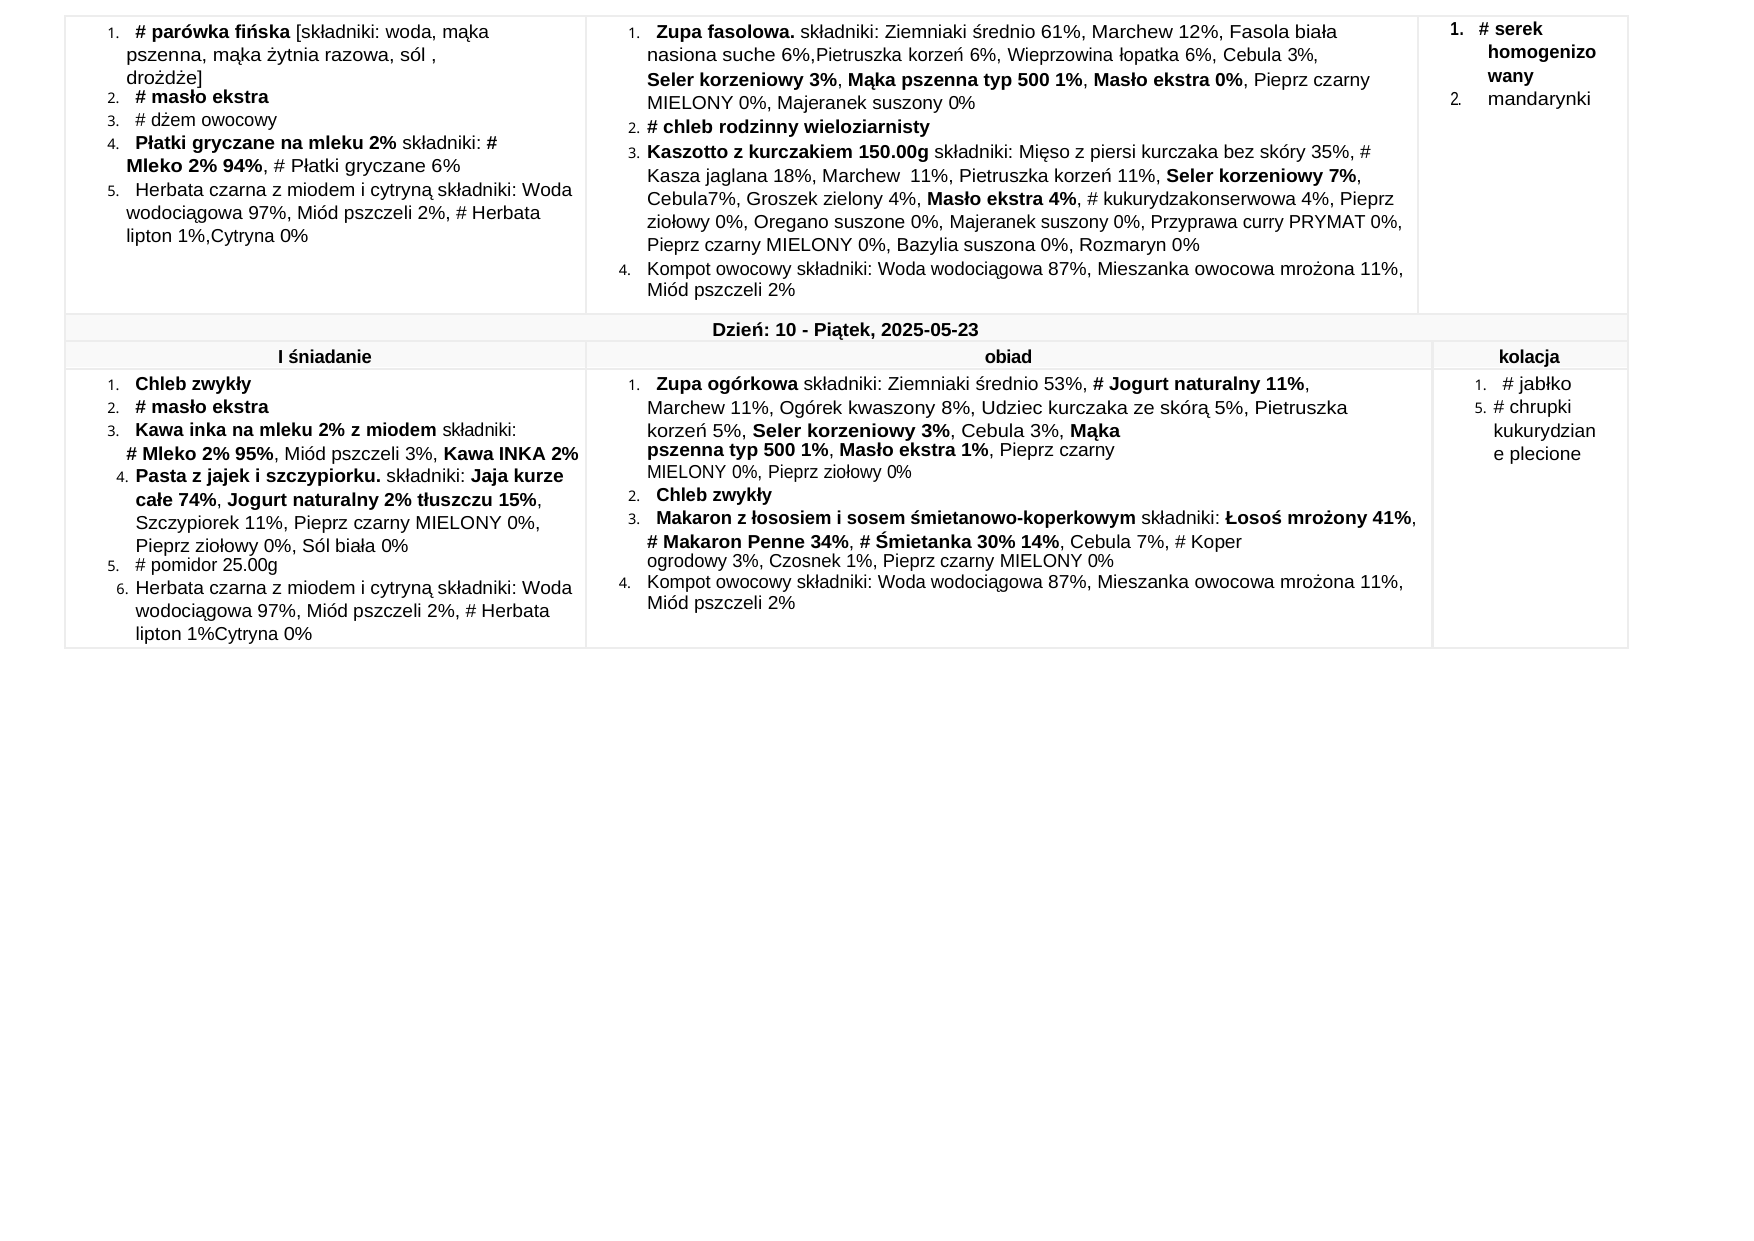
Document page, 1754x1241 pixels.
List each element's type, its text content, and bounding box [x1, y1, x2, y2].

table_cell kolacja [1434, 342, 1627, 367]
table_cell Chleb zwykły # masło ekstra Kawa inka na mleku 2% z miodem składniki: # Mleko 2% 95%, Miód pszczeli 3%, Kawa INKA 2% Pasta z jajek i szczypiorku. składniki: Jaja kurze całe 74%, Jogurt naturalny 2% tłuszczu 15%, Szczypiorek 11%, Pieprz czarny MIELONY 0%, Pieprz ziołowy 0%, Sól biała 0% # pomidor 25.00g Herbata czarna z miodem i cytryną składniki: Woda wodociągowa 97%, Miód pszczeli 2%, # Herbata lipton 1%Cytryna 0% [66, 370, 585, 647]
table_cell Zupa fasolowa. składniki: Ziemniaki średnio 61%, Marchew 12%, Fasola biała nasiona suche 6%,Pietruszka korzeń 6%, Wieprzowina łopatka 6%, Cebula 3%, Seler korzeniowy 3%, Mąka pszenna typ 500 1%, Masło ekstra 0%, Pieprz czarny MIELONY 0%, Majeranek suszony 0% # chleb rodzinny wieloziarnisty Kaszotto z kurczakiem 150.00g składniki: Mięso z piersi kurczaka bez skóry 35%, # Kasza jaglana 18%, Marchew 11%, Pietruszka korzeń 11%, Seler korzeniowy 7%, Cebula7%, Groszek zielony 4%, Masło ekstra 4%, # kukurydzakonserwowa 4%, Pieprz ziołowy 0%, Oregano suszone 0%, Majeranek suszony 0%, Przyprawa curry PRYMAT 0%, Pieprz czarny MIELONY 0%, Bazylia suszona 0%, Rozmaryn 0% Kompot owocowy składniki: Woda wodociągowa 87%, Mieszanka owocowa mrożona 11%, Miód pszczeli 2% [587, 17, 1417, 313]
table_cell obiad [587, 342, 1431, 367]
table_cell Dzień: 10 - Piątek, 2025-05-23 [66, 315, 1627, 340]
table_cell I śniadanie [66, 342, 585, 367]
table_cell # parówka fińska [składniki: woda, mąka pszenna, mąka żytnia razowa, sól , drożdże] # masło ekstra # dżem owocowy Płatki gryczane na mleku 2% składniki: # Mleko 2% 94%, # Płatki gryczane 6% Herbata czarna z miodem i cytryną składniki: Woda wodociągowa 97%, Miód pszczeli 2%, # Herbata lipton 1%,Cytryna 0% [66, 17, 585, 313]
table_cell Zupa ogórkowa składniki: Ziemniaki średnio 53%, # Jogurt naturalny 11%, Marchew 11%, Ogórek kwaszony 8%, Udziec kurczaka ze skórą 5%, Pietruszka korzeń 5%, Seler korzeniowy 3%, Cebula 3%, Mąka pszenna typ 500 1%, Masło ekstra 1%, Pieprz czarny MIELONY 0%, Pieprz ziołowy 0% Chleb zwykły Makaron z łososiem i sosem śmietanowo-koperkowym składniki: Łosoś mrożony 41%, # Makaron Penne 34%, # Śmietanka 30% 14%, Cebula 7%, # Koper ogrodowy 3%, Czosnek 1%, Pieprz czarny MIELONY 0% Kompot owocowy składniki: Woda wodociągowa 87%, Mieszanka owocowa mrożona 11%, Miód pszczeli 2% [587, 370, 1431, 647]
table_cell # jabłko # chrupki kukurydziane plecione [1434, 370, 1627, 647]
table_cell # serek homogenizowany mandarynki [1419, 17, 1627, 313]
